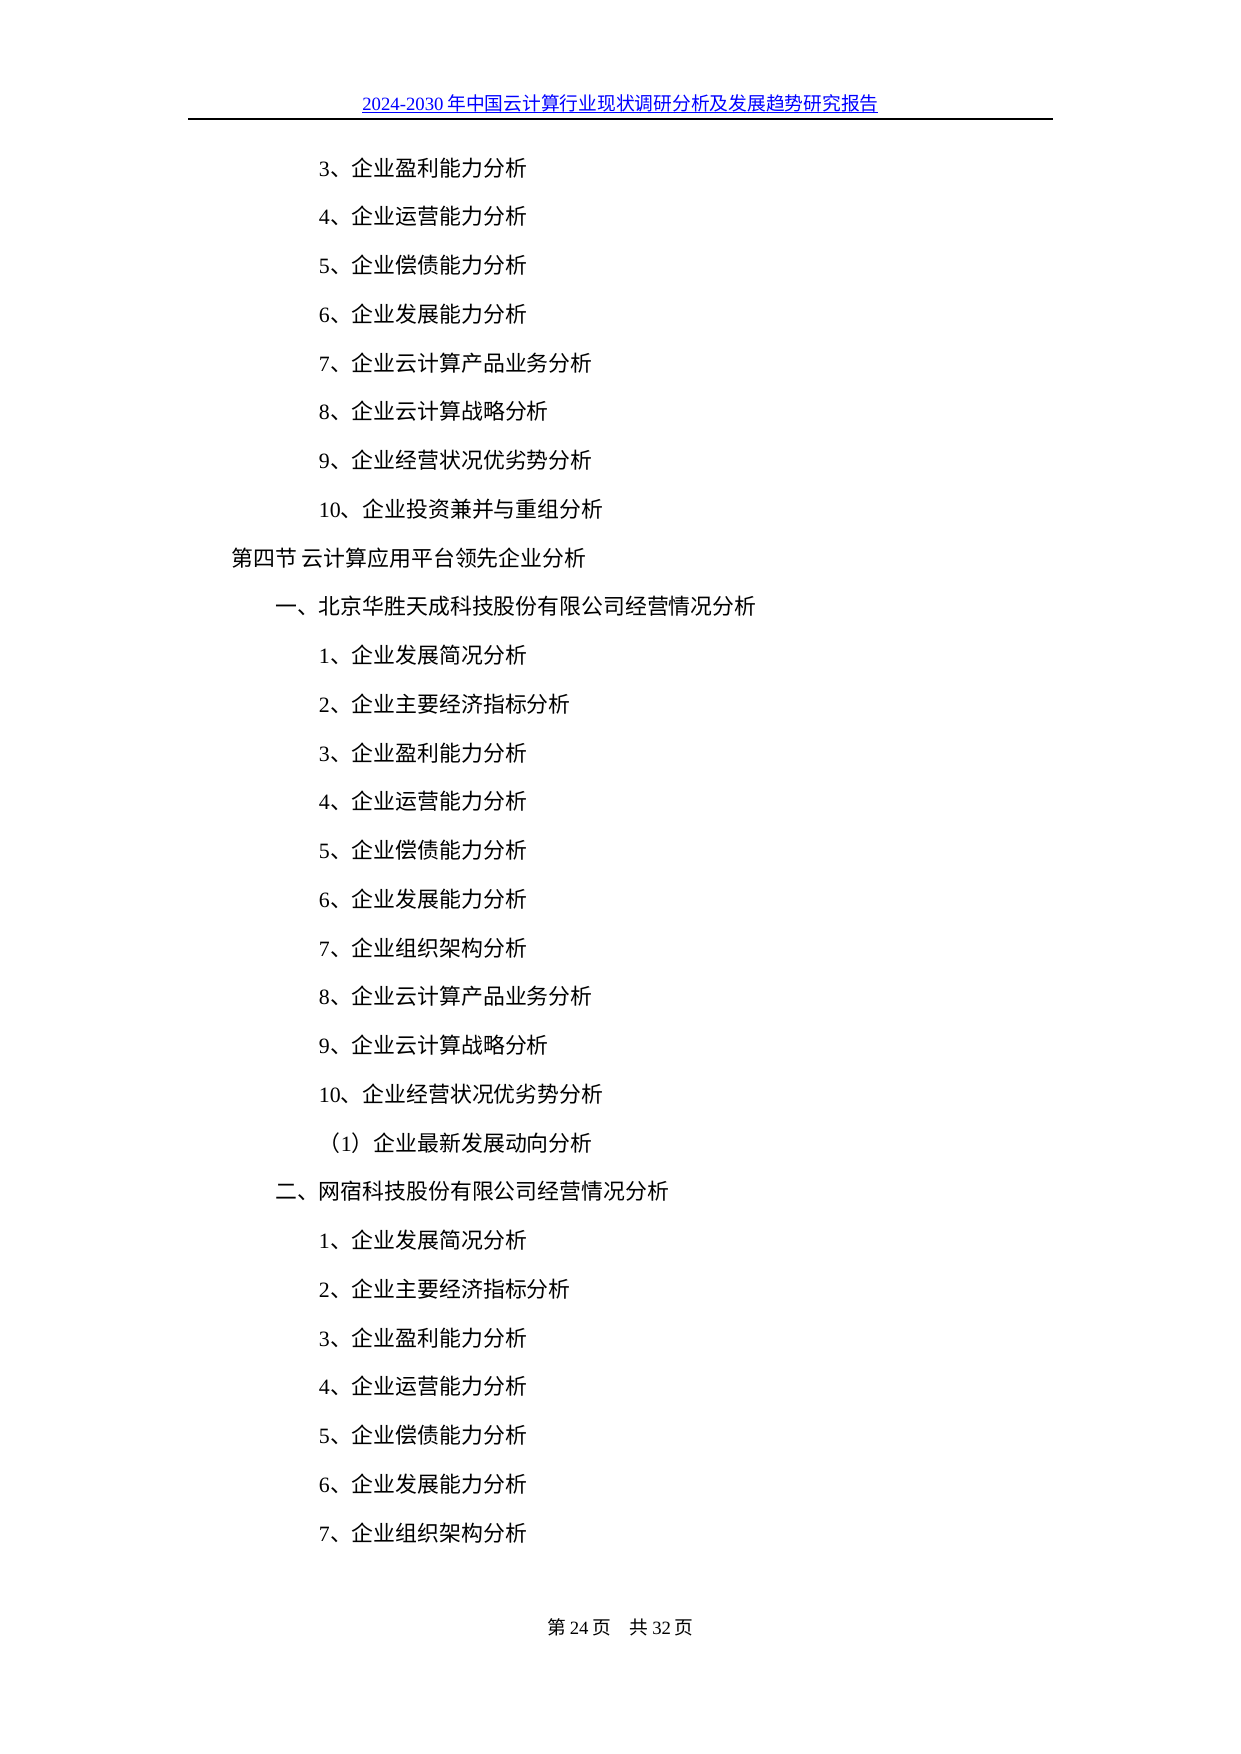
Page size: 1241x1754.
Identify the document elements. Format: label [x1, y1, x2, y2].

text [187, 150, 1053, 1548]
